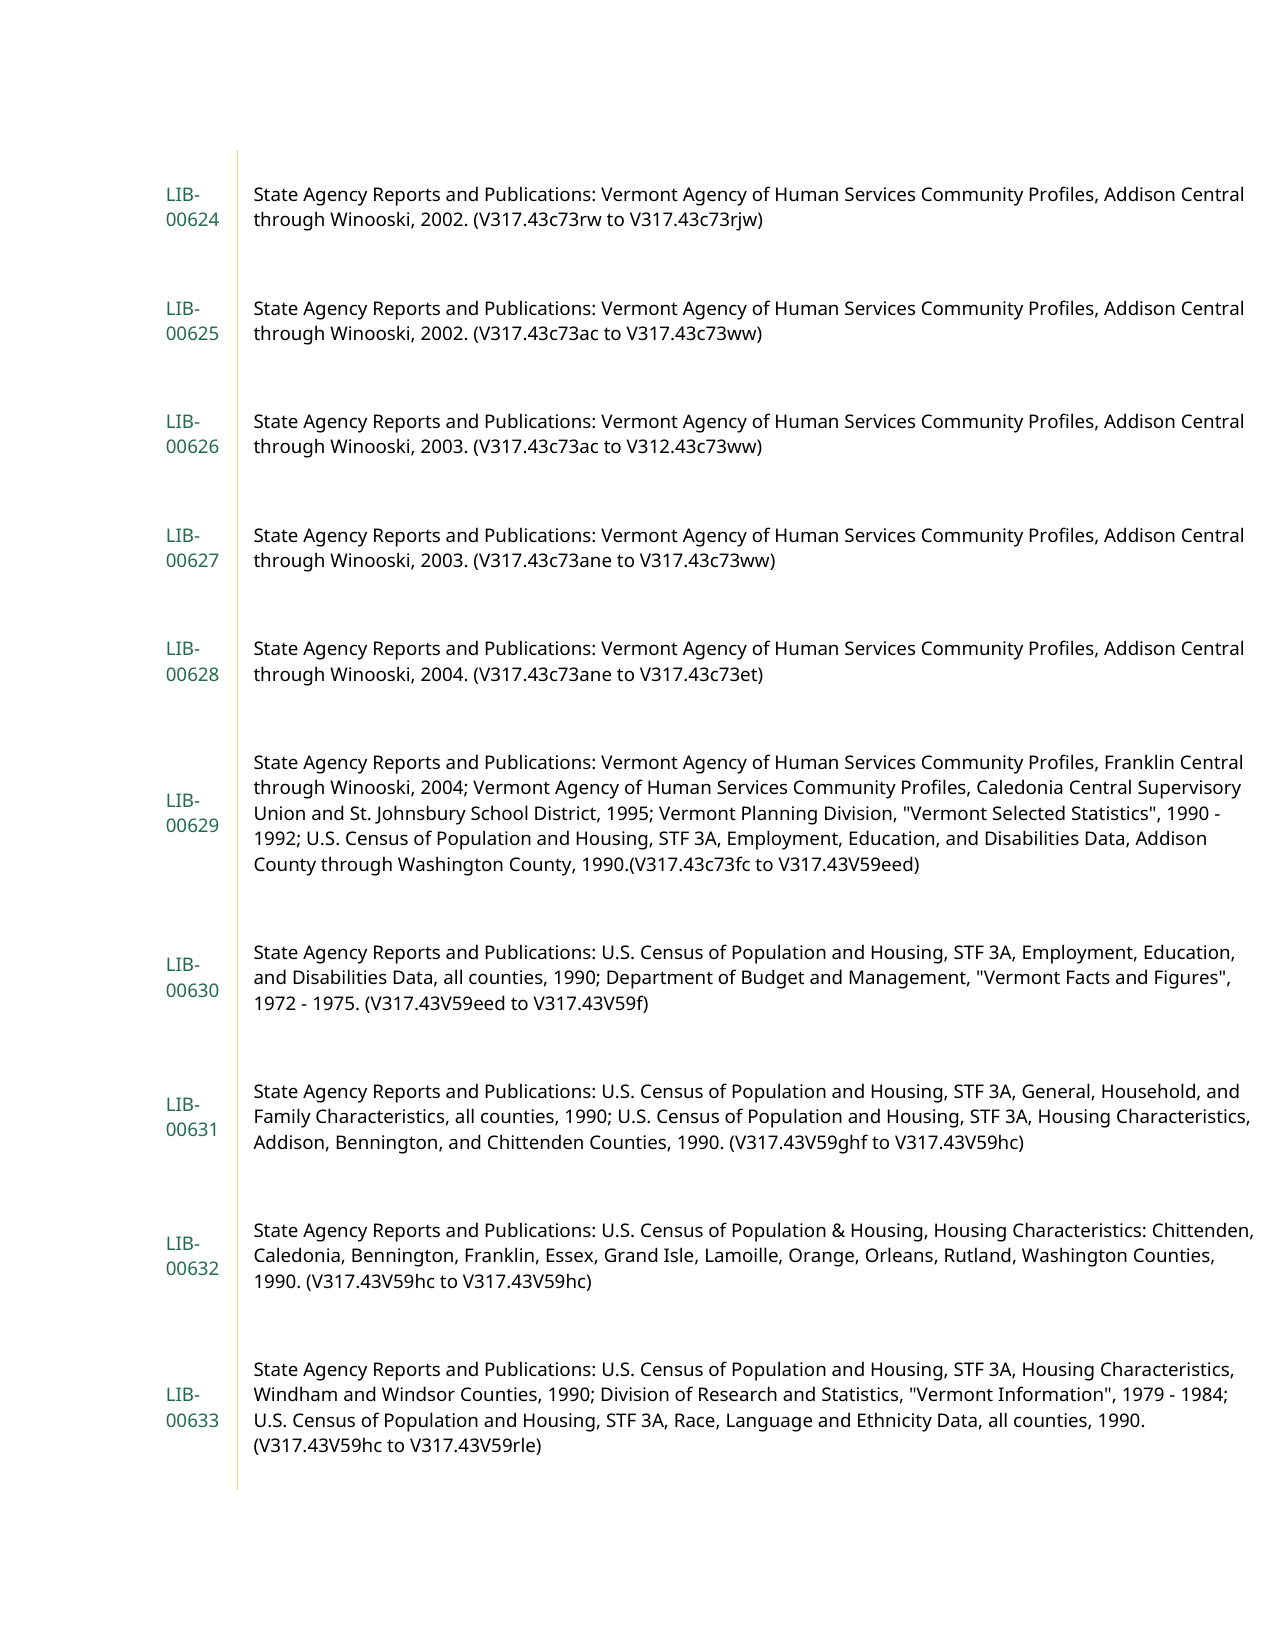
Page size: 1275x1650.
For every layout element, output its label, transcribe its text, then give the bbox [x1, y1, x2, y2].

table_cell State Agency Reports and Publications: U.S. Census of Population & Housing, Housing Characteristics: Chittenden, Caledonia, Bennington, Franklin, Essex, Grand Isle, Lamoille, Orange, Orleans, Rutland, Washington Counties, 1990. (V317.43V59hc to V317.43V59hc) [238, 1186, 1275, 1325]
table_cell State Agency Reports and Publications: Vermont Agency of Human Services Community Profiles, Addison Central through Winooski, 2002. (V317.43c73rw to V317.43c73rjw) [238, 150, 1275, 263]
table_cell LIB-00629 [150, 718, 237, 908]
table_cell LIB-00631 [150, 1047, 237, 1186]
table_cell State Agency Reports and Publications: U.S. Census of Population and Housing, STF 3A, Housing Characteristics, Windham and Windsor Counties, 1990; Division of Research and Statistics, "Vermont Information", 1979 - 1984; U.S. Census of Population and Housing, STF 3A, Race, Language and Ethnicity Data, all counties, 1990. (V317.43V59hc to V317.43V59rle) [238, 1325, 1275, 1489]
table_cell LIB-00632 [150, 1186, 237, 1325]
table_cell LIB-00624 [150, 150, 237, 263]
table_cell State Agency Reports and Publications: U.S. Census of Population and Housing, STF 3A, General, Household, and Family Characteristics, all counties, 1990; U.S. Census of Population and Housing, STF 3A, Housing Characteristics, Addison, Bennington, and Chittenden Counties, 1990. (V317.43V59ghf to V317.43V59hc) [238, 1047, 1275, 1186]
table_cell State Agency Reports and Publications: U.S. Census of Population and Housing, STF 3A, Employment, Education, and Disabilities Data, all counties, 1990; Department of Budget and Management, "Vermont Facts and Figures", 1972 - 1975. (V317.43V59eed to V317.43V59f) [238, 908, 1275, 1047]
table_cell State Agency Reports and Publications: Vermont Agency of Human Services Community Profiles, Addison Central through Winooski, 2003. (V317.43c73ane to V317.43c73ww) [238, 491, 1275, 604]
table_cell LIB-00627 [150, 491, 237, 604]
table_cell State Agency Reports and Publications: Vermont Agency of Human Services Community Profiles, Addison Central through Winooski, 2004. (V317.43c73ane to V317.43c73et) [238, 604, 1275, 718]
table_cell LIB-00625 [150, 264, 237, 377]
table_cell LIB-00626 [150, 377, 237, 491]
table_cell LIB-00630 [150, 908, 237, 1047]
table_cell LIB-00628 [150, 604, 237, 718]
table_cell State Agency Reports and Publications: Vermont Agency of Human Services Community Profiles, Addison Central through Winooski, 2003. (V317.43c73ac to V312.43c73ww) [238, 377, 1275, 491]
table_cell State Agency Reports and Publications: Vermont Agency of Human Services Community Profiles, Addison Central through Winooski, 2002. (V317.43c73ac to V317.43c73ww) [238, 264, 1275, 377]
table_cell State Agency Reports and Publications: Vermont Agency of Human Services Community Profiles, Franklin Central through Winooski, 2004; Vermont Agency of Human Services Community Profiles, Caledonia Central Supervisory Union and St. Johnsbury School District, 1995; Vermont Planning Division, "Vermont Selected Statistics", 1990 - 1992; U.S. Census of Population and Housing, STF 3A, Employment, Education, and Disabilities Data, Addison County through Washington County, 1990.(V317.43c73fc to V317.43V59eed) [238, 718, 1275, 908]
table_cell LIB-00633 [150, 1325, 237, 1489]
